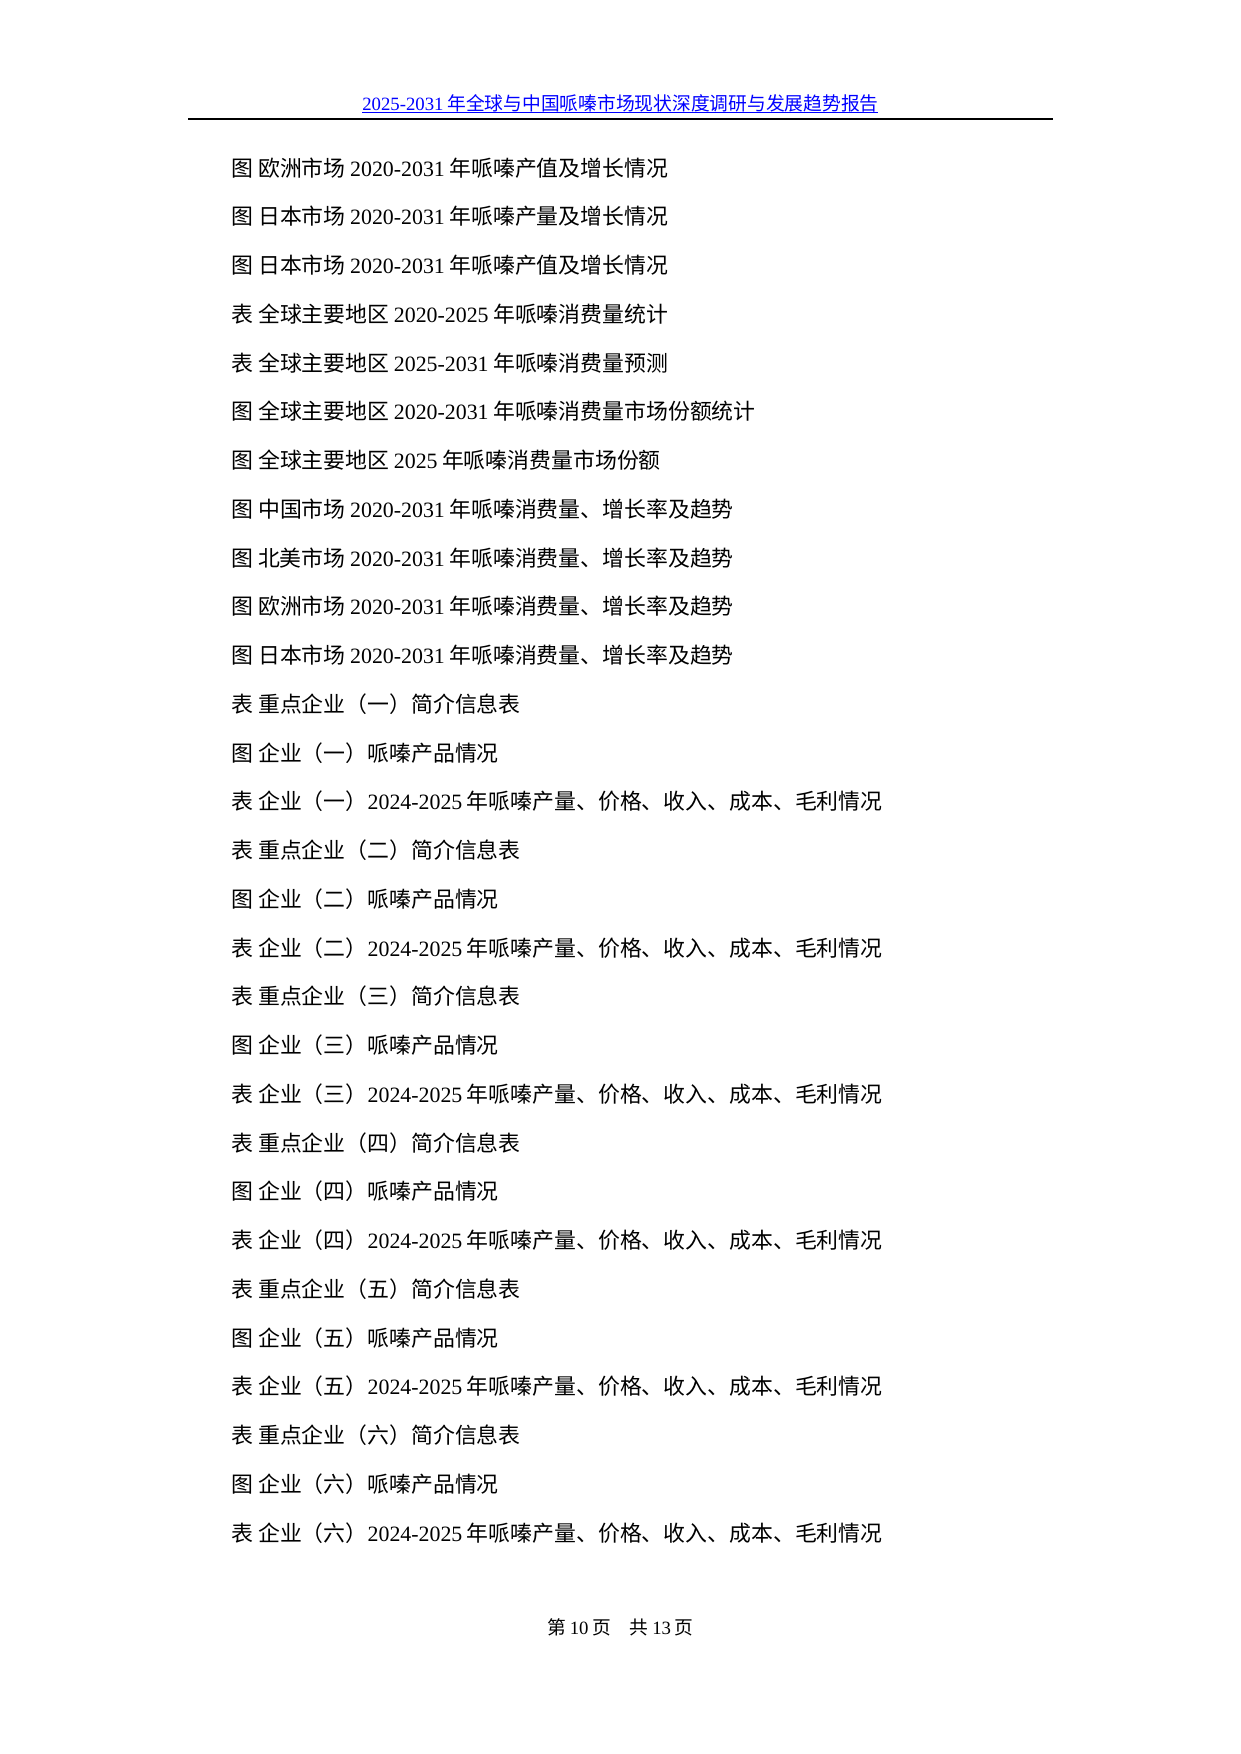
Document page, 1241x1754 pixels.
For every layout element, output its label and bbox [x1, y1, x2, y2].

text [187, 150, 1053, 1548]
